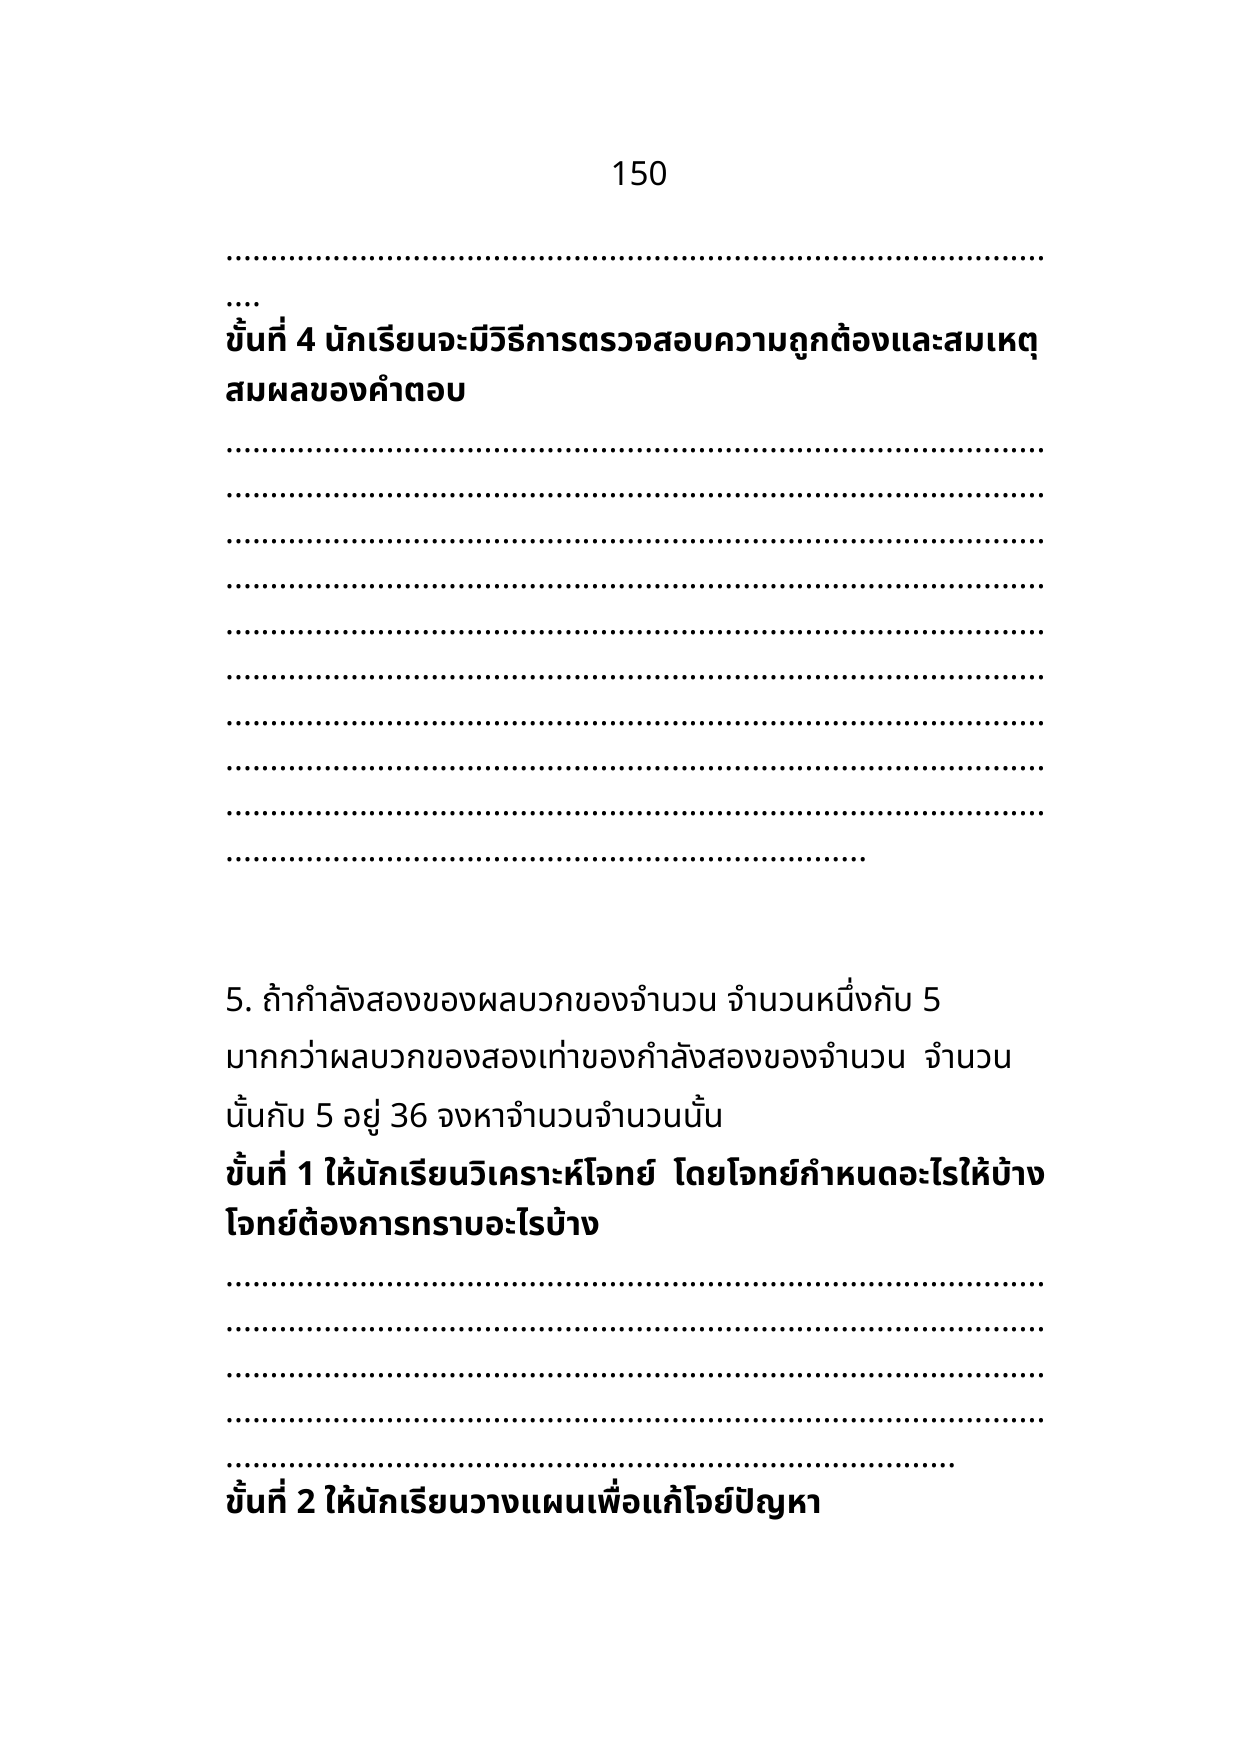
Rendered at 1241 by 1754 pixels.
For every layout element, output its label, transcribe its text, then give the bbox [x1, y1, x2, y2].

text ขั้นที่ 1 ให้นักเรียนวิเคราะห์โจทย์ โดยโจทย์กำหนดอะไรให้บ้าง โจทย์ต้องการทราบอะไรบ้าง [225, 1149, 1053, 1251]
text 5. ถ้ากำลังสองของผลบวกของจำนวน จำนวนหนึ่งกับ 5 มากกว่าผลบวกของสองเท่าของกำลังสองของจำนวน จำนวนนั้นกับ 5 อยู่ 36 จงหาจำนวนจำนวนนั้น [225, 975, 1053, 1142]
text ขั้นที่ 2 ให้นักเรียนวางแผนเพื่อแก้โจย์ปัญหา [225, 1478, 1053, 1528]
text .................................................................................................................................................................................................................................................................................................................................................................................................................................................................. [225, 1251, 1053, 1478]
text .................................................................................................................................................................................................................................................................................................................................................................................................................................................................................................................................................................................................................................................................................................................................................................................................................................................................................................................................... [225, 417, 1053, 871]
text ขั้นที่ 4 นักเรียนจะมีวิธีการตรวจสอบความถูกต้องและสมเหตุสมผลของคำตอบ [225, 316, 1053, 417]
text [225, 225, 1053, 316]
